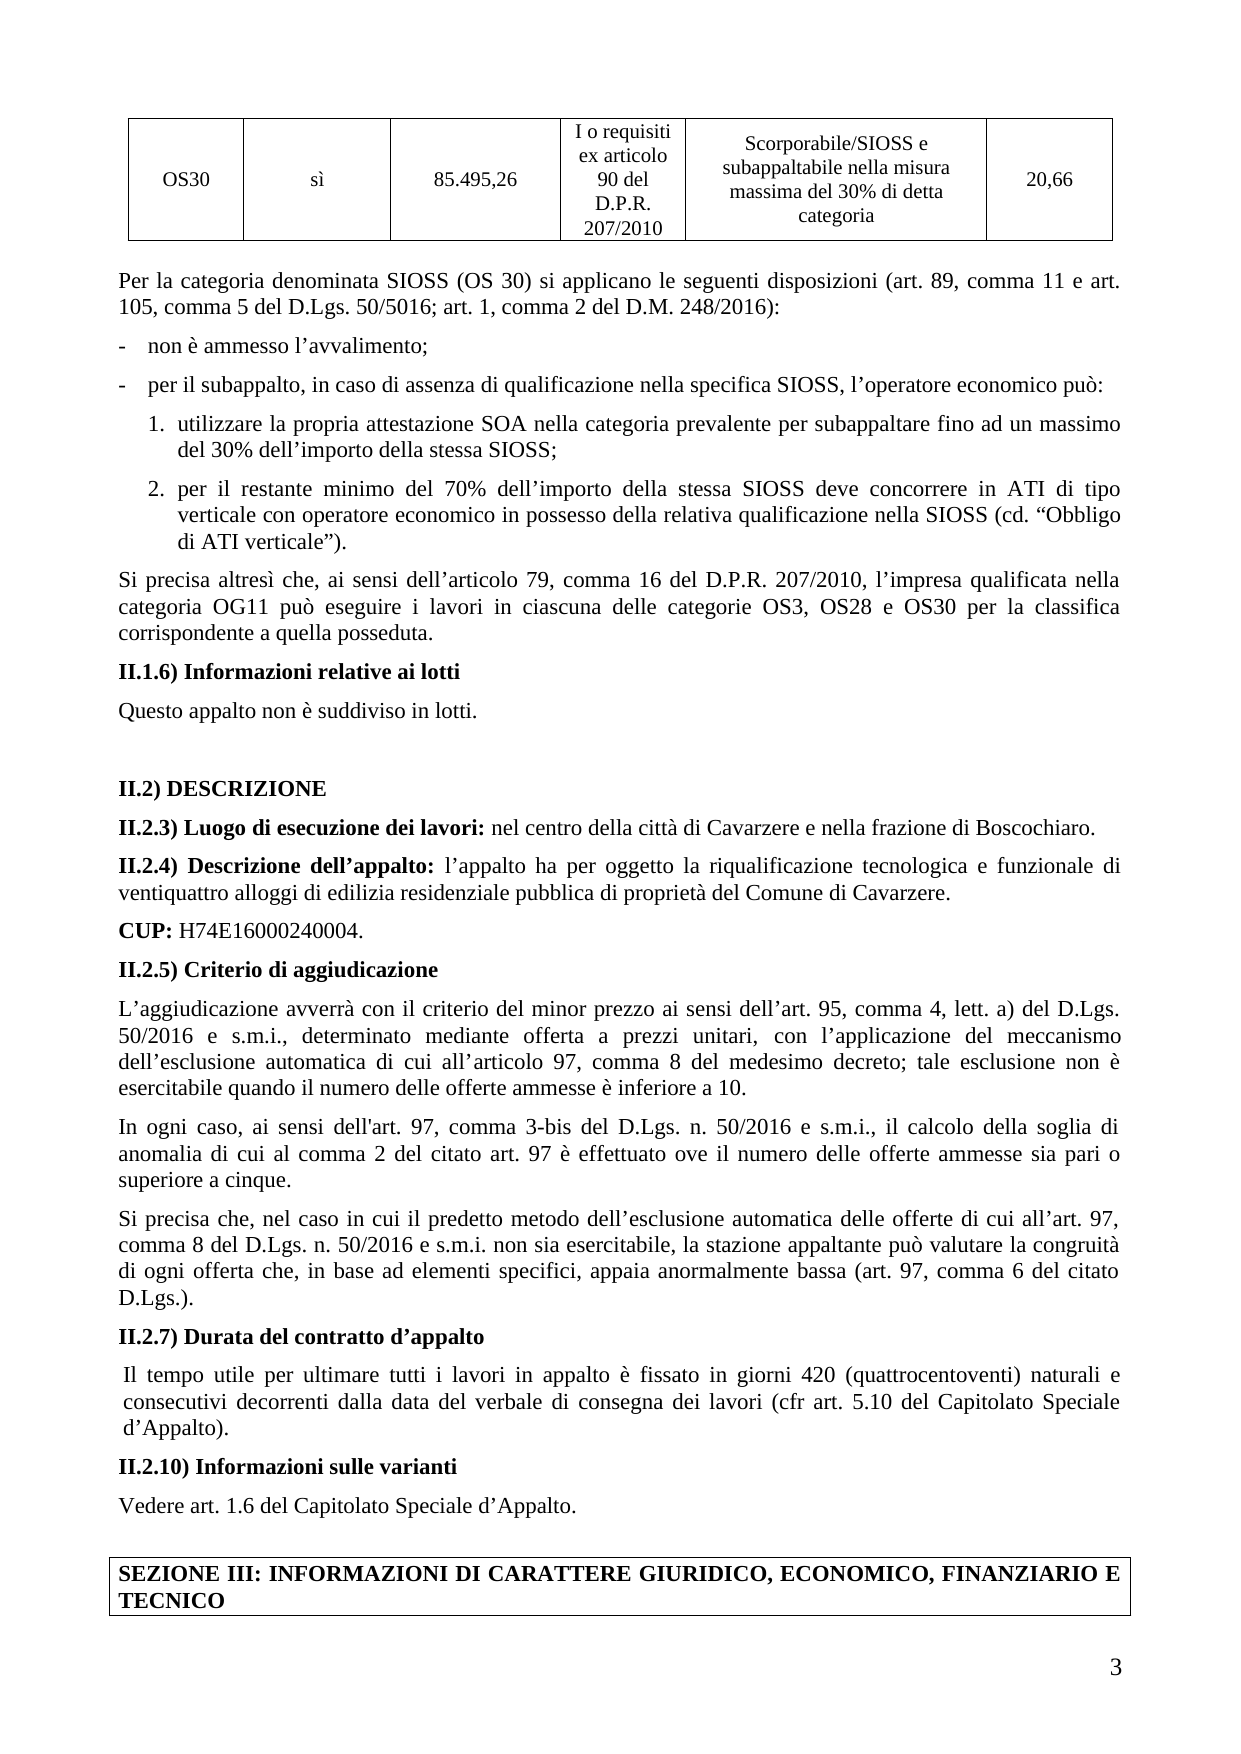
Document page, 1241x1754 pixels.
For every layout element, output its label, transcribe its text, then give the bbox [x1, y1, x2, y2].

table_cell I o requisiti ex articolo 90 del D.P.R. 207/2010 [561, 119, 685, 239]
table_cell 20,66 [987, 119, 1112, 239]
text II.1.6) Informazioni relative ai lotti [118, 658, 1122, 684]
list per il restante minimo del 70% dell’importo della stessa SIOSS deve concorrere in ATI di tipo verticale con operatore economico in possesso della relativa qualificazione nella SIOSS (cd. “Obbligo di ATI verticale”). [148, 475, 1122, 554]
list non è ammesso l’avvalimento; [118, 332, 1122, 358]
text Si precisa altresì che, ai sensi dell’articolo 79, comma 16 del D.P.R. 207/2010, l’impresa qualificata nella categoria OG11 può eseguire i lavori in ciascuna delle categorie OS3, OS28 e OS30 per la classifica corrispondente a quella posseduta. [118, 567, 1122, 646]
text II.2) DESCRIZIONE [118, 775, 1122, 801]
text II.2.4) Descrizione dell’appalto: l’appalto ha per oggetto la riqualificazione tecnologica e funzionale di ventiquattro alloggi di edilizia residenziale pubblica di proprietà del Comune di Cavarzere. [118, 852, 1122, 905]
text SEZIONE III: INFORMAZIONI DI CARATTERE GIURIDICO, ECONOMICO, FINANZIARIO E TECNICO [110, 1558, 1130, 1615]
text II.2.10) Informazioni sulle varianti [118, 1453, 1122, 1479]
text Vedere art. 1.6 del Capitolato Speciale d’Appalto. [118, 1492, 1122, 1518]
text II.2.5) Criterio di aggiudicazione [118, 956, 1122, 983]
list utilizzare la propria attestazione SOA nella categoria prevalente per subappaltare fino ad un massimo del 30% dell’importo della stessa SIOSS; [148, 410, 1122, 462]
table_cell 85.495,26 [391, 119, 560, 239]
text II.2.3) Luogo di esecuzione dei lavori: nel centro della città di Cavarzere e nella frazione di Boscochiaro. [118, 813, 1122, 840]
text II.2.7) Durata del contratto d’appalto [118, 1323, 1122, 1349]
text Questo appalto non è suddiviso in lotti. [118, 697, 1122, 723]
text L’aggiudicazione avverrà con il criterio del minor prezzo ai sensi dell’art. 95, comma 4, lett. a) del D.Lgs. 50/2016 e s.m.i., determinato mediante offerta a prezzi unitari, con l’applicazione del meccanismo dell’esclusione automatica di cui all’articolo 97, comma 8 del medesimo decreto; tale esclusione non è esercitabile quando il numero delle offerte ammesse è inferiore a 10. [118, 995, 1122, 1101]
table_cell sì [244, 119, 390, 239]
list Il tempo utile per ultimare tutti i lavori in appalto è fissato in giorni 420 (quattrocentoventi) naturali e consecutivi decorrenti dalla data del verbale di consegna dei lavori (cfr art. 5.10 del Capitolato Speciale d’Appalto). [123, 1362, 1122, 1441]
list per il subappalto, in caso di assenza di qualificazione nella specifica SIOSS, l’operatore economico può: [118, 371, 1122, 397]
text Si precisa che, nel caso in cui il predetto metodo dell’esclusione automatica delle offerte di cui all’art. 97, comma 8 del D.Lgs. n. 50/2016 e s.m.i. non sia esercitabile, la stazione appaltante può valutare la congruità di ogni offerta che, in base ad elementi specifici, appaia anormalmente bassa (art. 97, comma 6 del citato D.Lgs.). [118, 1205, 1122, 1310]
text Per la categoria denominata SIOSS (OS 30) si applicano le seguenti disposizioni (art. 89, comma 11 e art. 105, comma 5 del D.Lgs. 50/5016; art. 1, comma 2 del D.M. 248/2016): [118, 267, 1122, 319]
table_cell OS30 [129, 119, 243, 239]
table_cell Scorporabile/SIOSS e subappaltabile nella misura massima del 30% di detta categoria [686, 119, 986, 239]
text In ogni caso, ai sensi dell'art. 97, comma 3-bis del D.Lgs. n. 50/2016 e s.m.i., il calcolo della soglia di anomalia di cui al comma 2 del citato art. 97 è effettuato ove il numero delle offerte ammesse sia pari o superiore a cinque. [118, 1113, 1122, 1192]
text CUP: H74E16000240004. [118, 918, 1122, 944]
